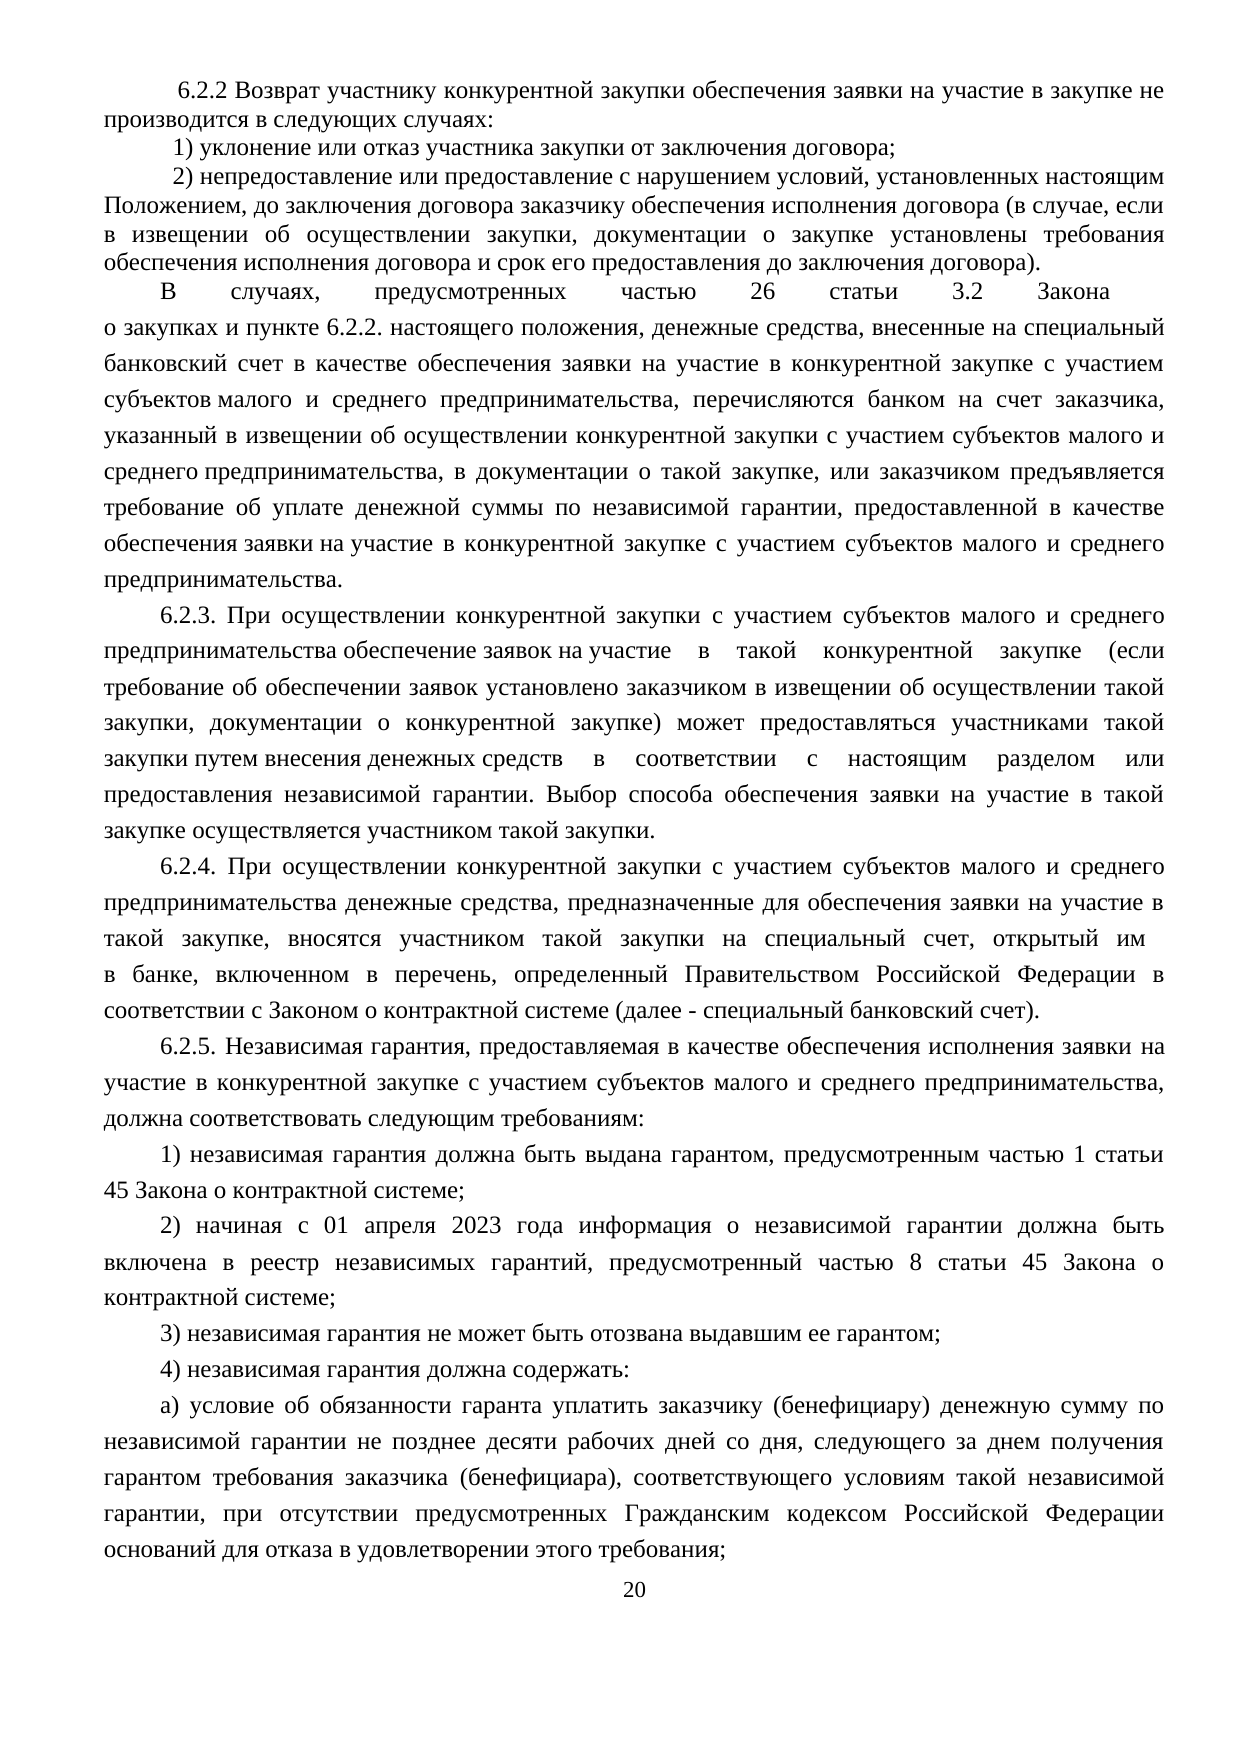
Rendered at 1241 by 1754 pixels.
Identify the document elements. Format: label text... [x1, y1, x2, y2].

text 2) начиная с 01 апреля 2023 года информация о независимой гарантии должна быть включена в реестр независимых гарантий, предусмотренный частью 8 статьи 45 Закона о контрактной системе; [103, 1211, 1165, 1311]
text 6.2.2 Возврат участнику конкурентной закупки обеспечения заявки на участие в закупке не производится в следующих случаях: [103, 75, 1165, 132]
text 4) независимая гарантия должна содержать: [103, 1354, 1165, 1383]
text 6.2.3. При осуществлении конкурентной закупки с участием субъектов малого и среднего предпринимательства обеспечение заявок на участие в такой конкурентной закупке (если требование об обеспечении заявок установлено заказчиком в извещении об осуществлении такой закупки, документации о конкурентной закупке) может предоставляться участниками такой закупки путем внесения денежных средств в соответствии с настоящим разделом или предоставления независимой гарантии. Выбор способа обеспечения заявки на участие в такой закупке осуществляется участником такой закупки. [103, 600, 1165, 844]
text 3) независимая гарантия не может быть отозвана выдавшим ее гарантом; [103, 1318, 1165, 1347]
text 6.2.5. Независимая гарантия, предоставляемая в качестве обеспечения исполнения заявки на участие в конкурентной закупке с участием субъектов малого и среднего предпринимательства, должна соответствовать следующим требованиям: [103, 1031, 1165, 1132]
text 2) непредоставление или предоставление с нарушением условий, установленных настоящим Положением, до заключения договора заказчику обеспечения исполнения договора (в случае, если в извещении об осуществлении закупки, документации о закупке установлены требования обеспечения исполнения договора и срок его предоставления до заключения договора). [103, 161, 1165, 276]
text В случаях, предусмотренных частью 26 статьи 3.2 Закона о закупках и пункте 6.2.2. настоящего положения, денежные средства, внесенные на специальный банковский счет в качестве обеспечения заявки на участие в конкурентной закупке с участием субъектов малого и среднего предпринимательства, перечисляются банком на счет заказчика, указанный в извещении об осуществлении конкурентной закупки с участием субъектов малого и среднего предпринимательства, в документации о такой закупке, или заказчиком предъявляется требование об уплате денежной суммы по независимой гарантии, предоставленной в качестве обеспечения заявки на участие в конкурентной закупке с участием субъектов малого и среднего предпринимательства. [103, 276, 1165, 592]
text 6.2.4. При осуществлении конкурентной закупки с участием субъектов малого и среднего предпринимательства денежные средства, предназначенные для обеспечения заявки на участие в такой закупке, вносятся участником такой закупки на специальный счет, открытый им в банке, включенном в перечень, определенный Правительством Российской Федерации в соответствии с Законом о контрактной системе (далее - специальный банковский счет). [103, 851, 1165, 1024]
text 1) уклонение или отказ участника закупки от заключения договора; [103, 132, 1165, 161]
text а) условие об обязанности гаранта уплатить заказчику (бенефициару) денежную сумму по независимой гарантии не позднее десяти рабочих дней со дня, следующего за днем получения гарантом требования заказчика (бенефициара), соответствующего условиям такой независимой гарантии, при отсутствии предусмотренных Гражданским кодексом Российской Федерации оснований для отказа в удовлетворении этого требования; [103, 1390, 1165, 1563]
text 1) независимая гарантия должна быть выдана гарантом, предусмотренным частью 1 статьи 45 Закона о контрактной системе; [103, 1139, 1165, 1203]
